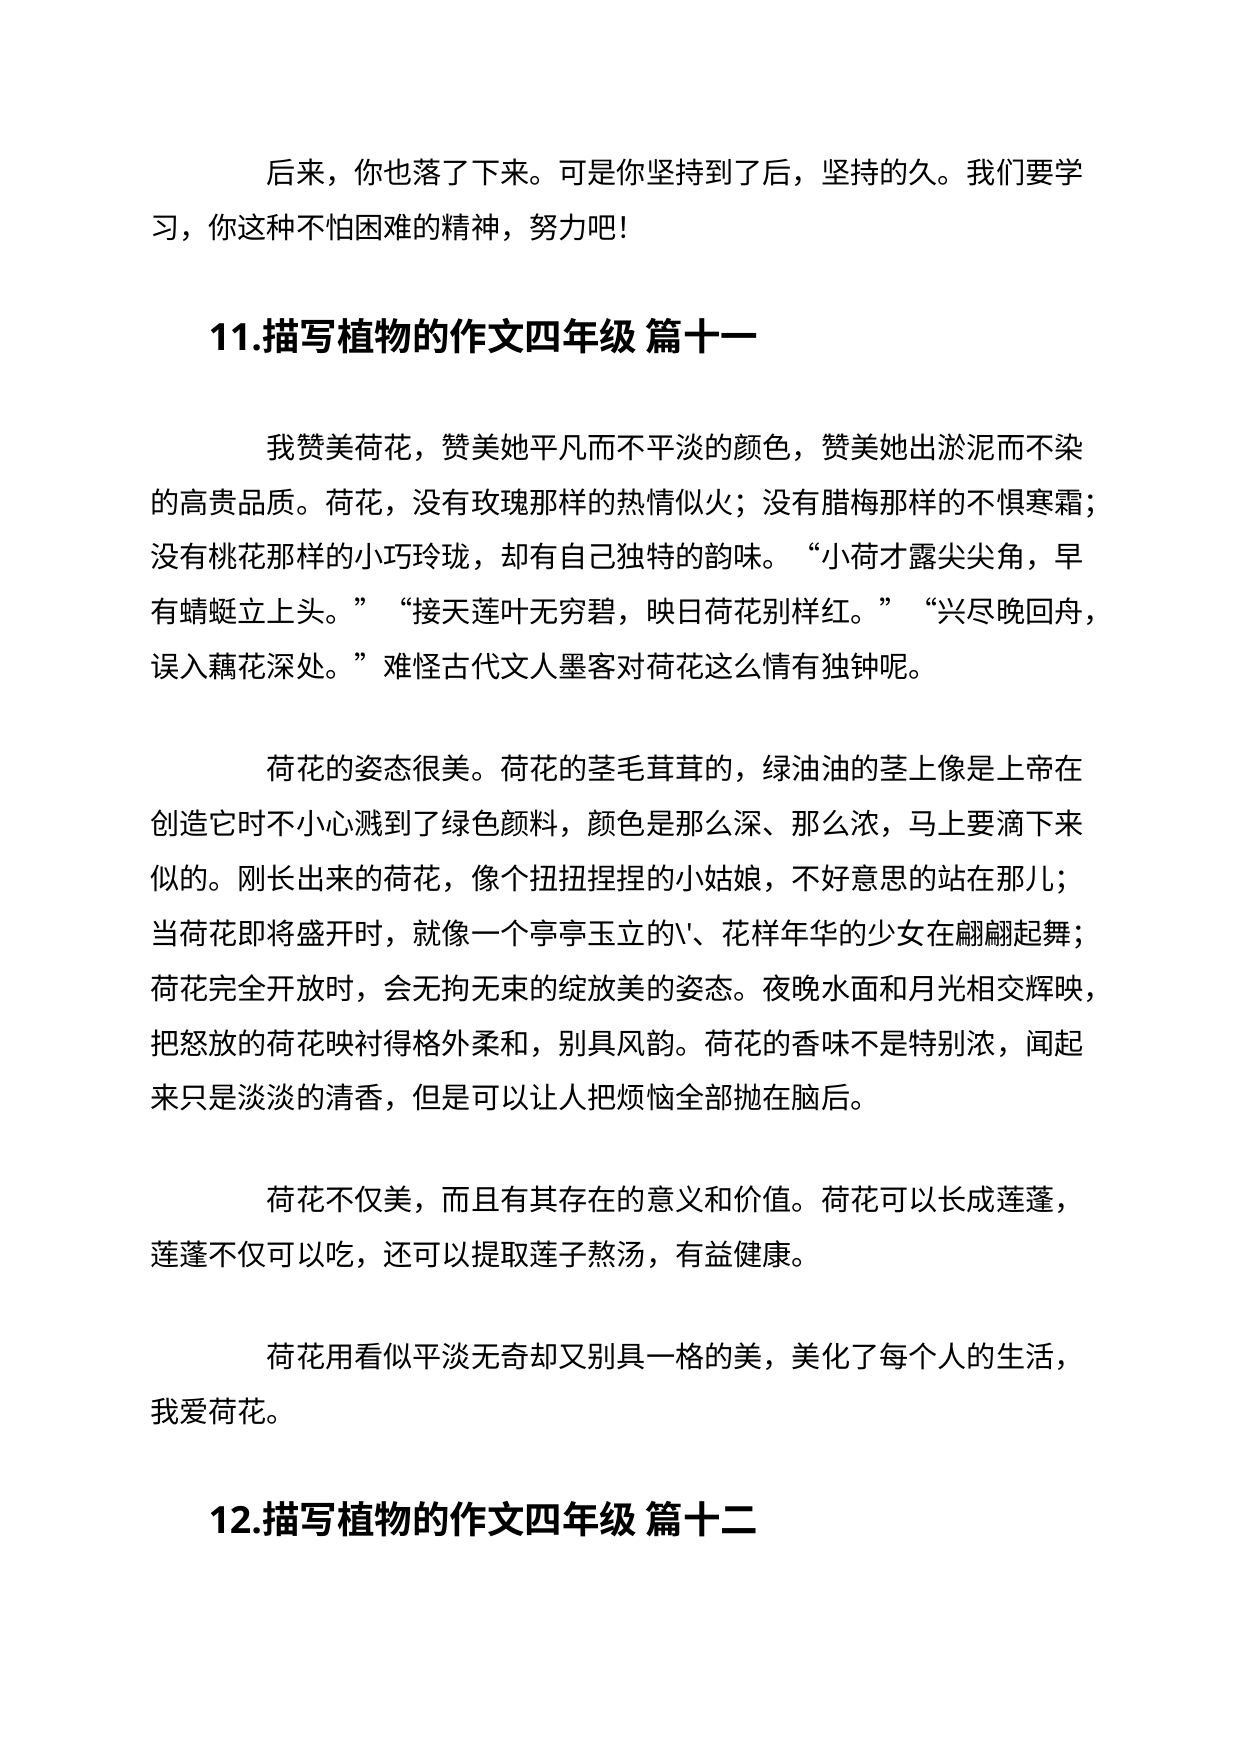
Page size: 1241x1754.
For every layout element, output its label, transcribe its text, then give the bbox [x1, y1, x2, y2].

text 11.描写植物的作文四年级 篇十一 [150, 307, 1090, 361]
text 我赞美荷花，赞美她平凡而不平淡的颜色，赞美她出淤泥而不染的高贵品质。荷花，没有玫瑰那样的热情似火；没有腊梅那样的不惧寒霜；没有桃花那样的小巧玲珑，却有自己独特的韵味。“小荷才露尖尖角，早有蜻蜓立上头。”“接天莲叶无穷碧，映日荷花别样红。”“兴尽晚回舟，误入藕花深处。”难怪古代文人墨客对荷花这么情有独钟呢。 [150, 424, 1090, 686]
text 后来，你也落了下来。可是你坚持到了后，坚持的久。我们要学习，你这种不怕困难的精神，努力吧！ [150, 150, 1090, 247]
text 荷花的姿态很美。荷花的茎毛茸茸的，绿油油的茎上像是上帝在创造它时不小心溅到了绿色颜料，颜色是那么深、那么浓，马上要滴下来似的。刚长出来的荷花，像个扭扭捏捏的小姑娘，不好意思的站在那儿；当荷花即将盛开时，就像一个亭亭玉立的\'、花样年华的少女在翩翩起舞；荷花完全开放时，会无拘无束的绽放美的姿态。夜晚水面和月光相交辉映，把怒放的荷花映衬得格外柔和，别具风韵。荷花的香味不是特别浓，闻起来只是淡淡的清香，但是可以让人把烦恼全部抛在脑后。 [150, 746, 1090, 1117]
text 12.描写植物的作文四年级 篇十二 [150, 1490, 1090, 1545]
text 荷花不仅美，而且有其存在的意义和价值。荷花可以长成莲蓬，莲蓬不仅可以吃，还可以提取莲子熬汤，有益健康。 [150, 1177, 1090, 1274]
text 荷花用看似平淡无奇却又别具一格的美，美化了每个人的生活，我爱荷花。 [150, 1333, 1090, 1431]
